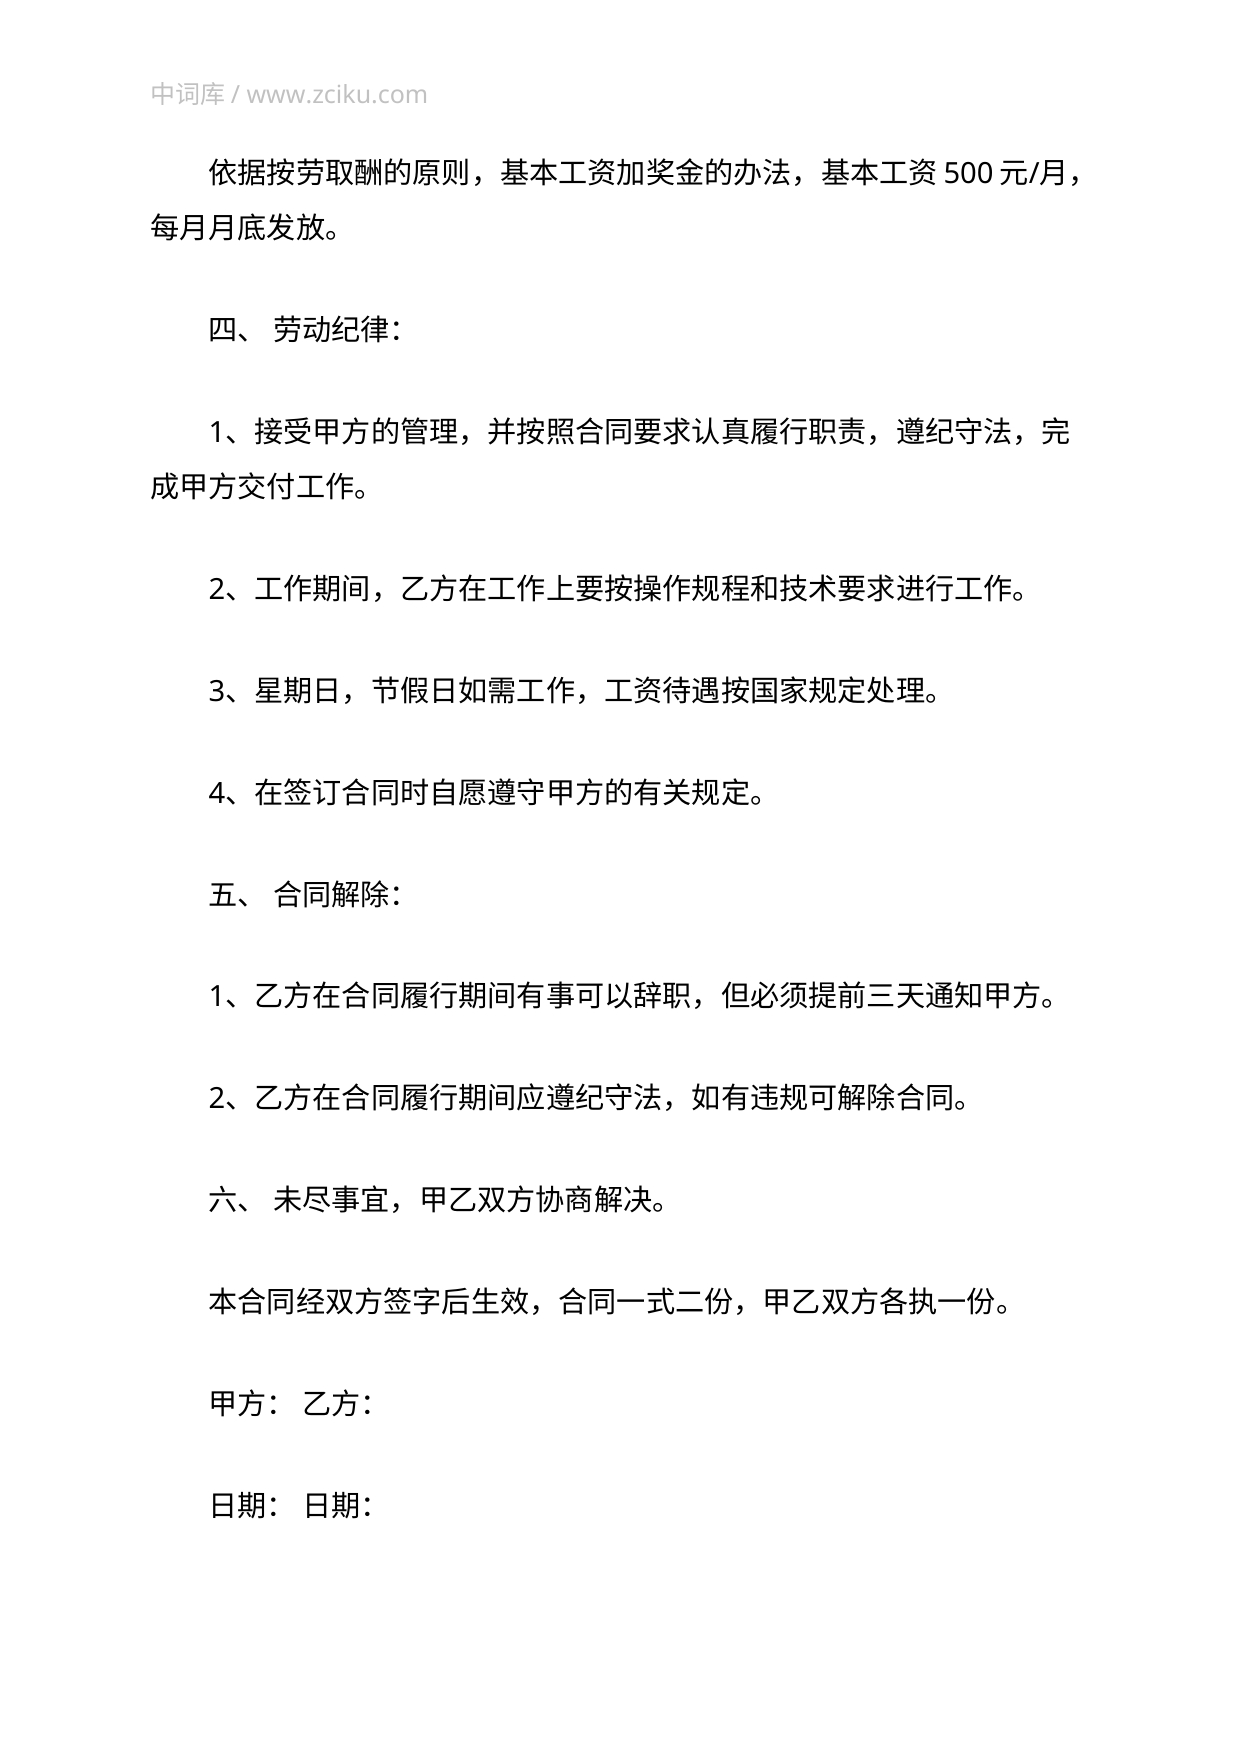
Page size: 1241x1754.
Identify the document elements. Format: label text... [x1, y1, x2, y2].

text 四、 劳动纪律： [150, 307, 1090, 349]
text 4、在签订合同时自愿遵守甲方的有关规定。 [150, 769, 1090, 812]
text 甲方： 乙方： [150, 1381, 1090, 1423]
text 依据按劳取酬的原则，基本工资加奖金的办法，基本工资500元/月，每月月底发放。 [150, 150, 1090, 247]
text 2、乙方在合同履行期间应遵纪守法，如有违规可解除合同。 [150, 1075, 1090, 1117]
text 日期： 日期： [150, 1482, 1090, 1524]
text 2、工作期间，乙方在工作上要按操作规程和技术要求进行工作。 [150, 565, 1090, 608]
text 1、接受甲方的管理，并按照合同要求认真履行职责，遵纪守法，完成甲方交付工作。 [150, 408, 1090, 506]
text 本合同经双方签字后生效，合同一式二份，甲乙双方各执一份。 [150, 1279, 1090, 1321]
text 1、乙方在合同履行期间有事可以辞职，但必须提前三天通知甲方。 [150, 973, 1090, 1015]
text 3、星期日，节假日如需工作，工资待遇按国家规定处理。 [150, 667, 1090, 710]
text 五、 合同解除： [150, 871, 1090, 913]
text 六、 未尽事宜，甲乙双方协商解决。 [150, 1177, 1090, 1219]
